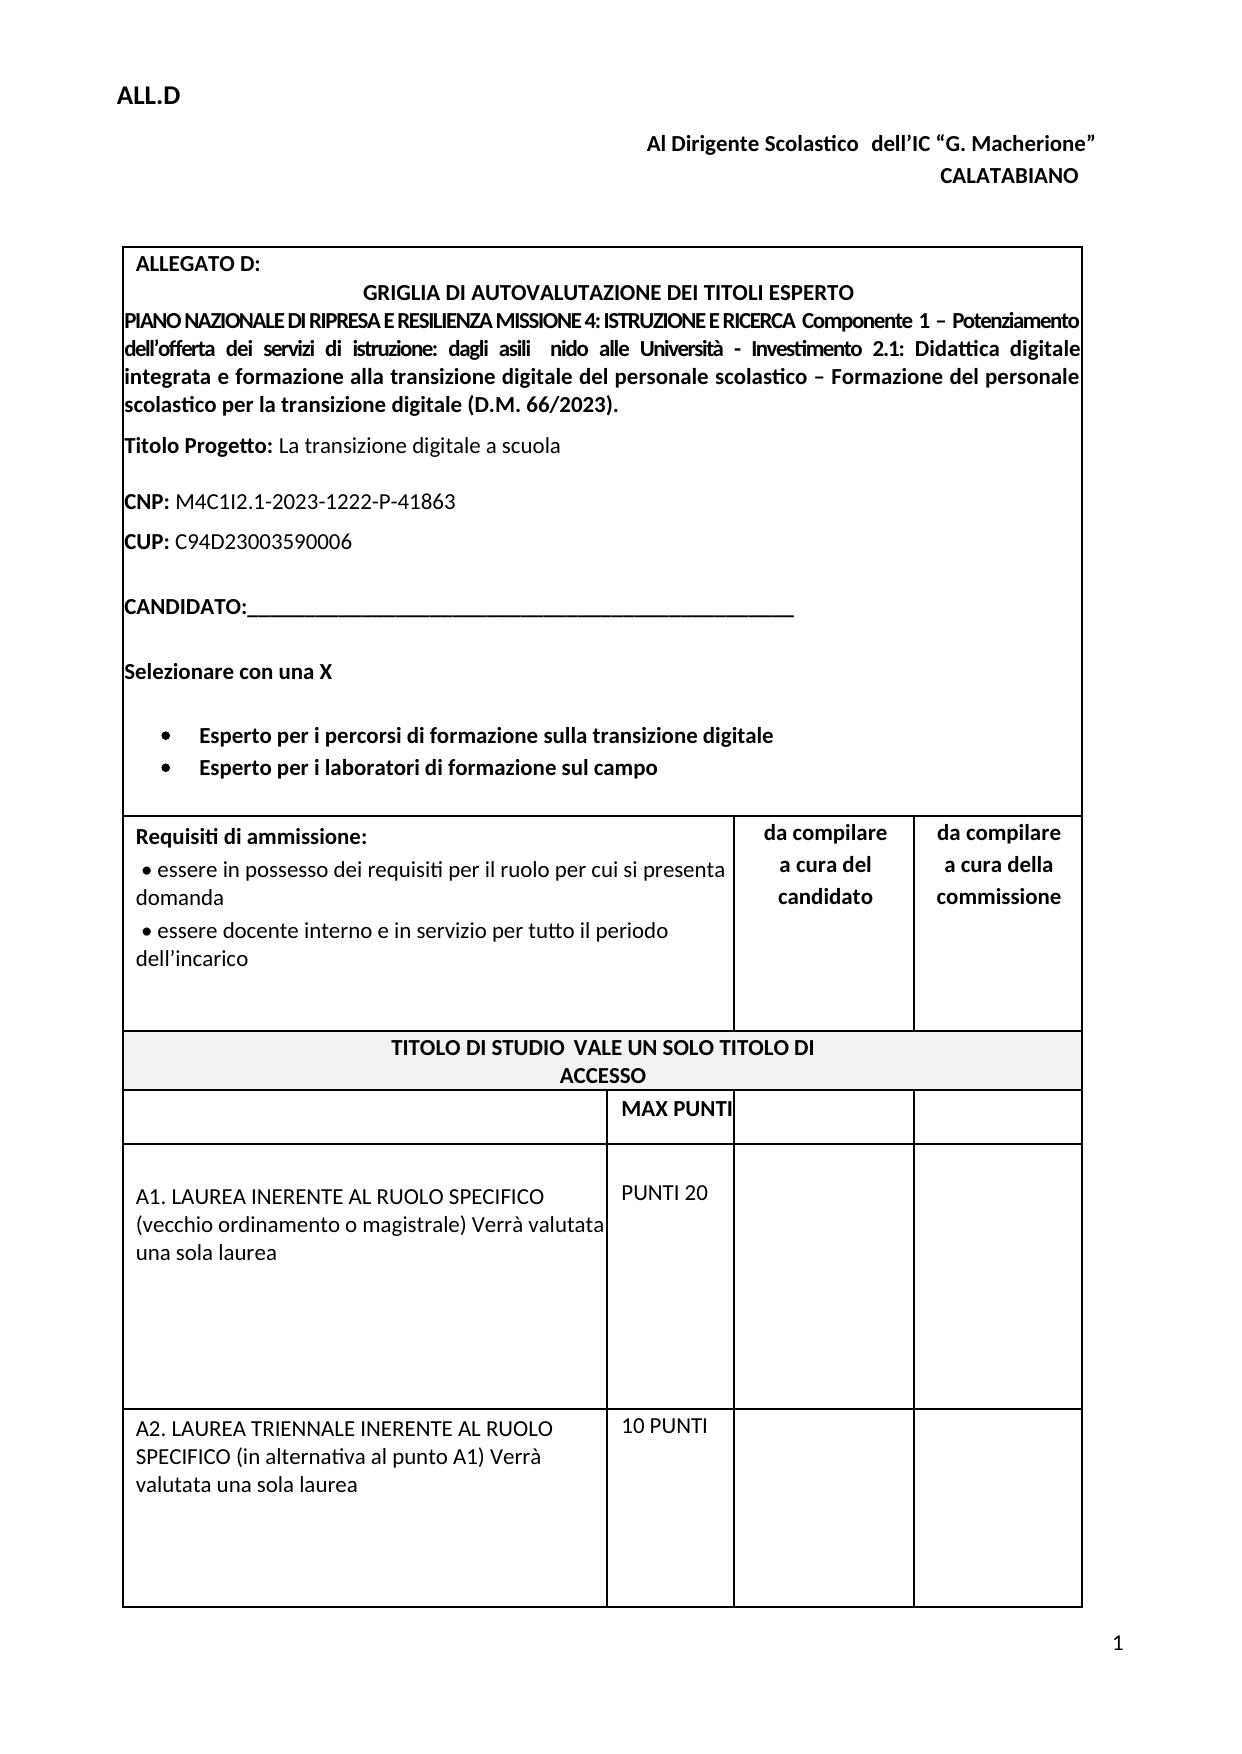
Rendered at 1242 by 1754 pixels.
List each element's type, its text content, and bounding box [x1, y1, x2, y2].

table_cell [735, 1091, 913, 1143]
table_cell [735, 1410, 913, 1606]
text Al Dirigente Scolastico dell’IC “G. Macherione” [108, 129, 1096, 157]
table_cell [124, 1091, 606, 1143]
table_cell [915, 1410, 1081, 1606]
table_cell da compilare a cura della commissione [915, 817, 1081, 1030]
table_cell A2. LAUREA TRIENNALE INERENTE AL RUOLO SPECIFICO (in alternativa al punto A1) Verrà valutata una sola laurea [124, 1410, 606, 1606]
text CALATABIANO [773, 161, 1078, 189]
table_cell [915, 1091, 1081, 1143]
table_cell da compilare a cura del candidato [735, 817, 913, 1030]
table_cell A1. LAUREA INERENTE AL RUOLO SPECIFICO (vecchio ordinamento o magistrale) Verrà valutata una sola laurea [124, 1145, 606, 1408]
table_cell Requisiti di ammissione: • essere in possesso dei requisiti per il ruolo per cui si presenta domanda • essere docente interno e in servizio per tutto il periodo dell’incarico [124, 817, 733, 1030]
table_cell PUNTI 20 [608, 1145, 733, 1408]
table_cell MAX PUNTI [608, 1091, 733, 1143]
table_cell [735, 1145, 913, 1408]
table_header ALLEGATO D: GRIGLIA DI AUTOVALUTAZIONE DEI TITOLI ESPERTO PIANO NAZIONALE DI RIPRESA E RESILIENZA MISSIONE 4: ISTRUZIONE E RICERCA Componente 1 – Potenziamento dell’offerta dei servizi di istruzione: dagli asili nido alle Università - Investimento 2.1: Didattica digitale integrata e formazione alla transizione digitale del personale scolastico – Formazione del personale scolastico per la transizione digitale (D.M. 66/2023). Titolo Progetto: La transizione digitale a scuola CNP: M4C1I2.1-2023-1222-P-41863 CUP: C94D23003590006 CANDIDATO:________________________________________________ Selezionare con una X Esperto per i percorsi di formazione sulla transizione digitale Esperto per i laboratori di formazione sul campo [124, 248, 1081, 814]
table_cell 10 PUNTI [608, 1410, 733, 1606]
table_cell TITOLO DI STUDIO VALE UN SOLO TITOLO DI ACCESSO [124, 1032, 1081, 1089]
table_cell [915, 1145, 1081, 1408]
